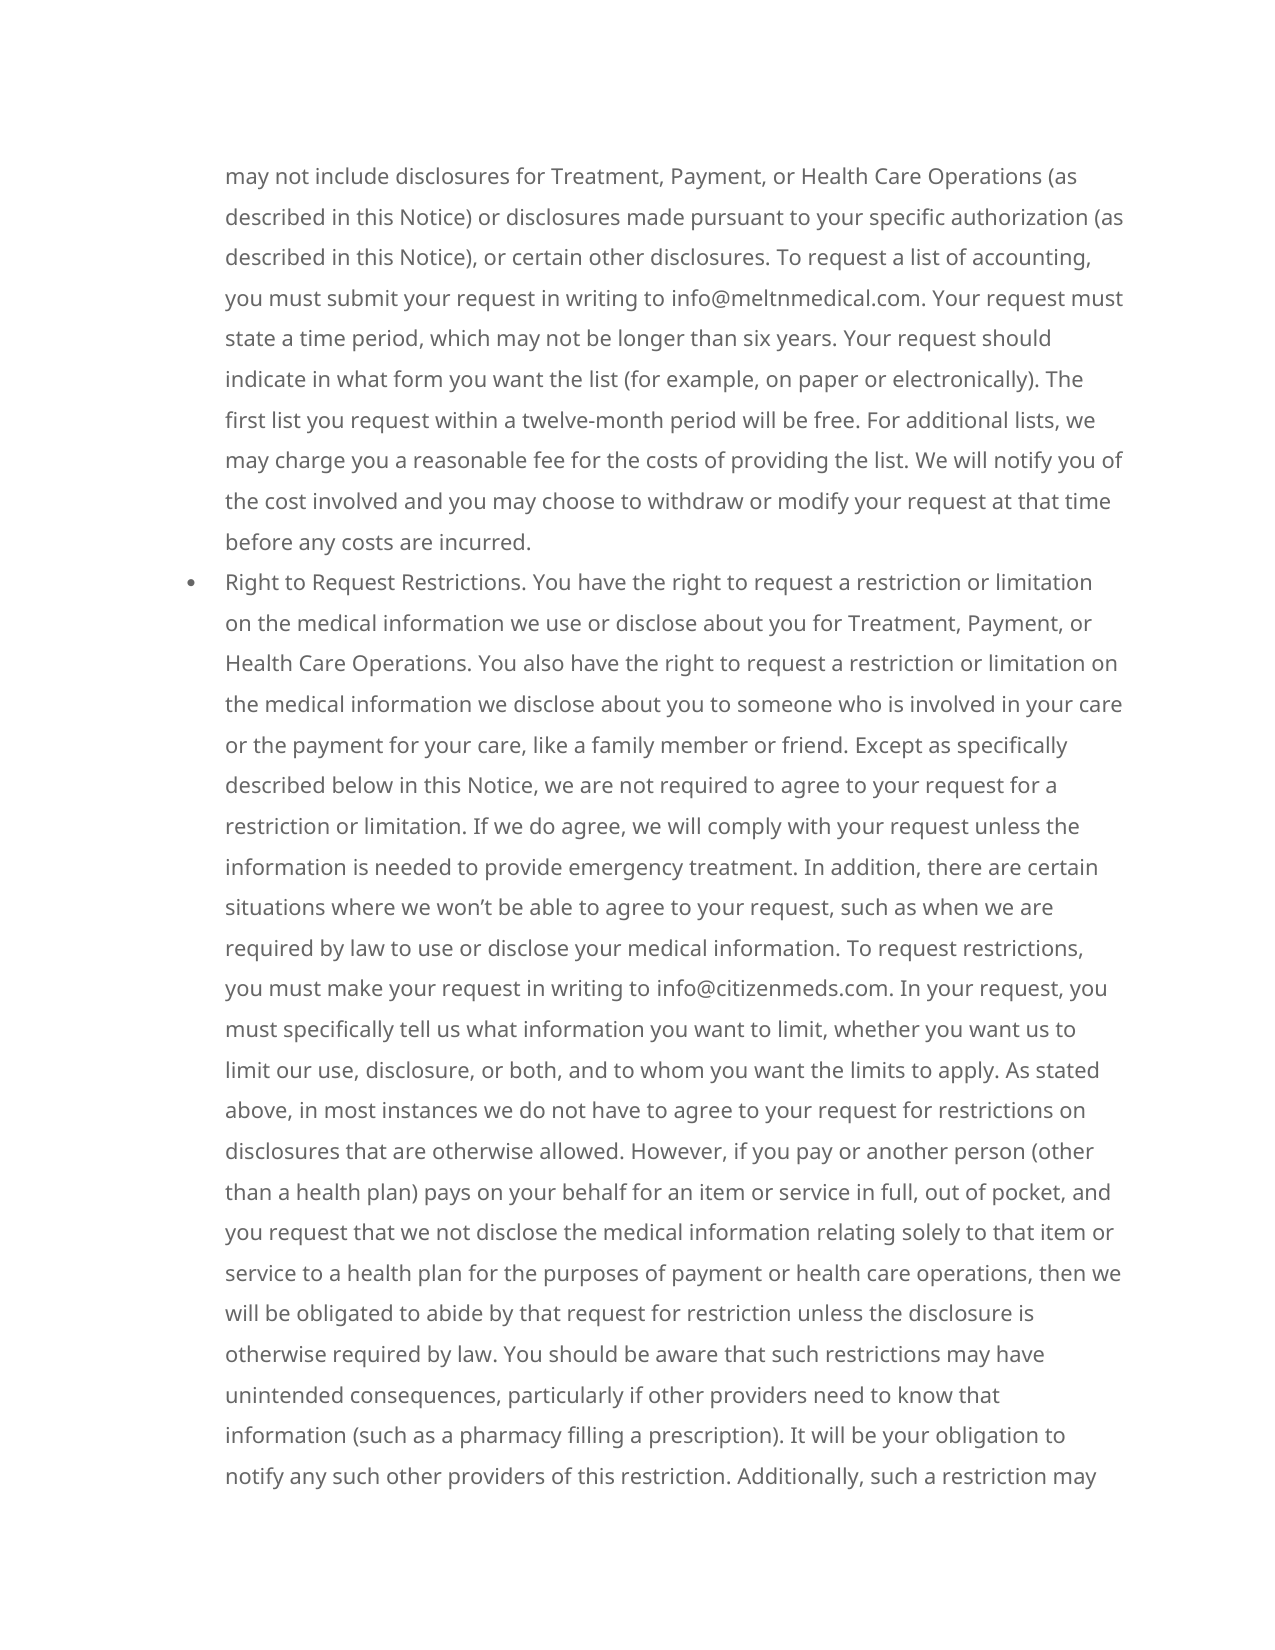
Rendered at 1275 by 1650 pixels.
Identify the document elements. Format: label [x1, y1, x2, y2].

list [187, 150, 1125, 556]
list [187, 556, 1125, 1491]
